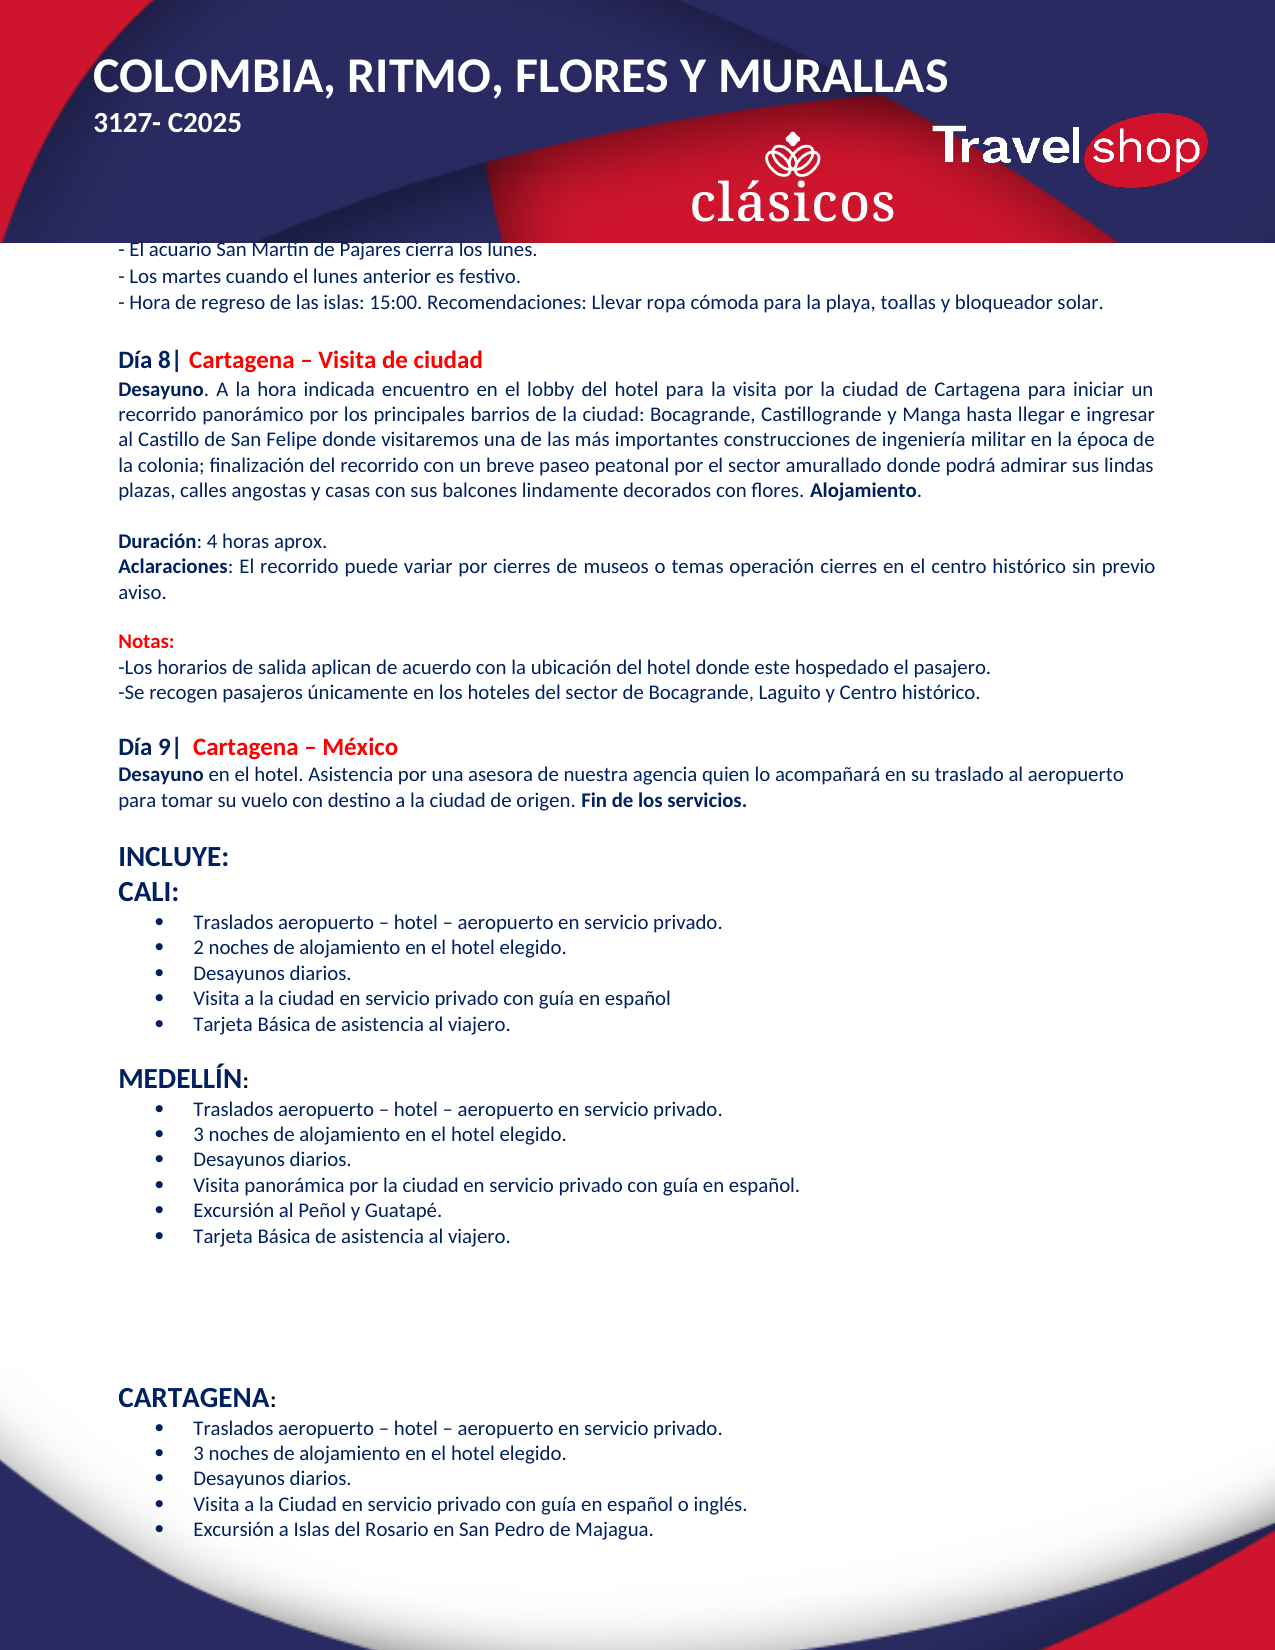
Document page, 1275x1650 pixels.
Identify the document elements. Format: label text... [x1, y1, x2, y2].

text -Se recogen pasajeros únicamente en los hoteles del sector de Bocagrande, Laguito y Centro histórico. [118, 679, 1157, 705]
list Visita a la ciudad en servicio privado con guía en español [156, 985, 1157, 1011]
list Traslados aeropuerto – hotel – aeropuerto en servicio privado. [156, 1415, 1157, 1440]
picture [0, 0, 1275, 243]
text - El acuario San Martín de Pajares cierra los lunes. [118, 236, 1157, 262]
text Desayuno en el hotel. Asistencia por una asesora de nuestra agencia quien lo acompañará en su traslado al aeropuerto para tomar su vuelo con destino a la ciudad de origen. Fin de los servicios. [118, 762, 1157, 812]
list 3 noches de alojamiento en el hotel elegido. [156, 1121, 1157, 1147]
text - Hora de regreso de las islas: 15:00. Recomendaciones: Llevar ropa cómoda para la playa, toallas y bloqueador solar. [118, 289, 1157, 315]
text -Los horarios de salida aplican de acuerdo con la ubicación del hotel donde este hospedado el pasajero. [118, 654, 1157, 679]
list 3 noches de alojamiento en el hotel elegido. [156, 1440, 1157, 1466]
text CALI: [118, 873, 1157, 909]
text INCLUYE: [118, 838, 1157, 873]
text MEDELLÍN: [118, 1060, 1157, 1096]
text Día 9| Cartagena – México [118, 731, 1157, 762]
text Notas: [118, 628, 1157, 654]
list Visita panorámica por la ciudad en servicio privado con guía en español. [156, 1172, 1157, 1197]
picture [0, 1366, 1275, 1650]
list 2 noches de alojamiento en el hotel elegido. [156, 934, 1157, 960]
list Excursión a Islas del Rosario en San Pedro de Majagua. [156, 1516, 1157, 1542]
text Duración: 4 horas aprox. [118, 528, 1157, 554]
list Traslados aeropuerto – hotel – aeropuerto en servicio privado. [156, 1096, 1157, 1121]
text CARTAGENA: [118, 1379, 1157, 1415]
list Desayunos diarios. [156, 960, 1157, 985]
text Día 8| Cartagena – Visita de ciudad [118, 344, 1157, 374]
text - Los martes cuando el lunes anterior es festivo. [118, 263, 1157, 288]
list Desayunos diarios. [156, 1147, 1157, 1172]
list Tarjeta Básica de asistencia al viajero. [156, 1223, 1157, 1248]
list Desayunos diarios. [156, 1466, 1157, 1491]
list Traslados aeropuerto – hotel – aeropuerto en servicio privado. [156, 909, 1157, 934]
list Tarjeta Básica de asistencia al viajero. [156, 1011, 1157, 1036]
text Aclaraciones: El recorrido puede variar por cierres de museos o temas operación cierres en el centro histórico sin previo aviso. [118, 554, 1157, 604]
list Excursión al Peñol y Guatapé. [156, 1197, 1157, 1223]
text Desayuno. A la hora indicada encuentro en el lobby del hotel para la visita por la ciudad de Cartagena para iniciar un recorrido panorámico por los principales barrios de la ciudad: Bocagrande, Castillogrande y Manga hasta llegar e ingresar al Castillo de San Felipe donde visitaremos una de las más importantes construcciones de ingeniería militar en la época de la colonia; finalización del recorrido con un breve paseo peatonal por el sector amurallado donde podrá admirar sus lindas plazas, calles angostas y casas con sus balcones lindamente decorados con flores. Alojamiento. [118, 376, 1157, 503]
list Visita a la Ciudad en servicio privado con guía en español o inglés. [156, 1491, 1157, 1516]
